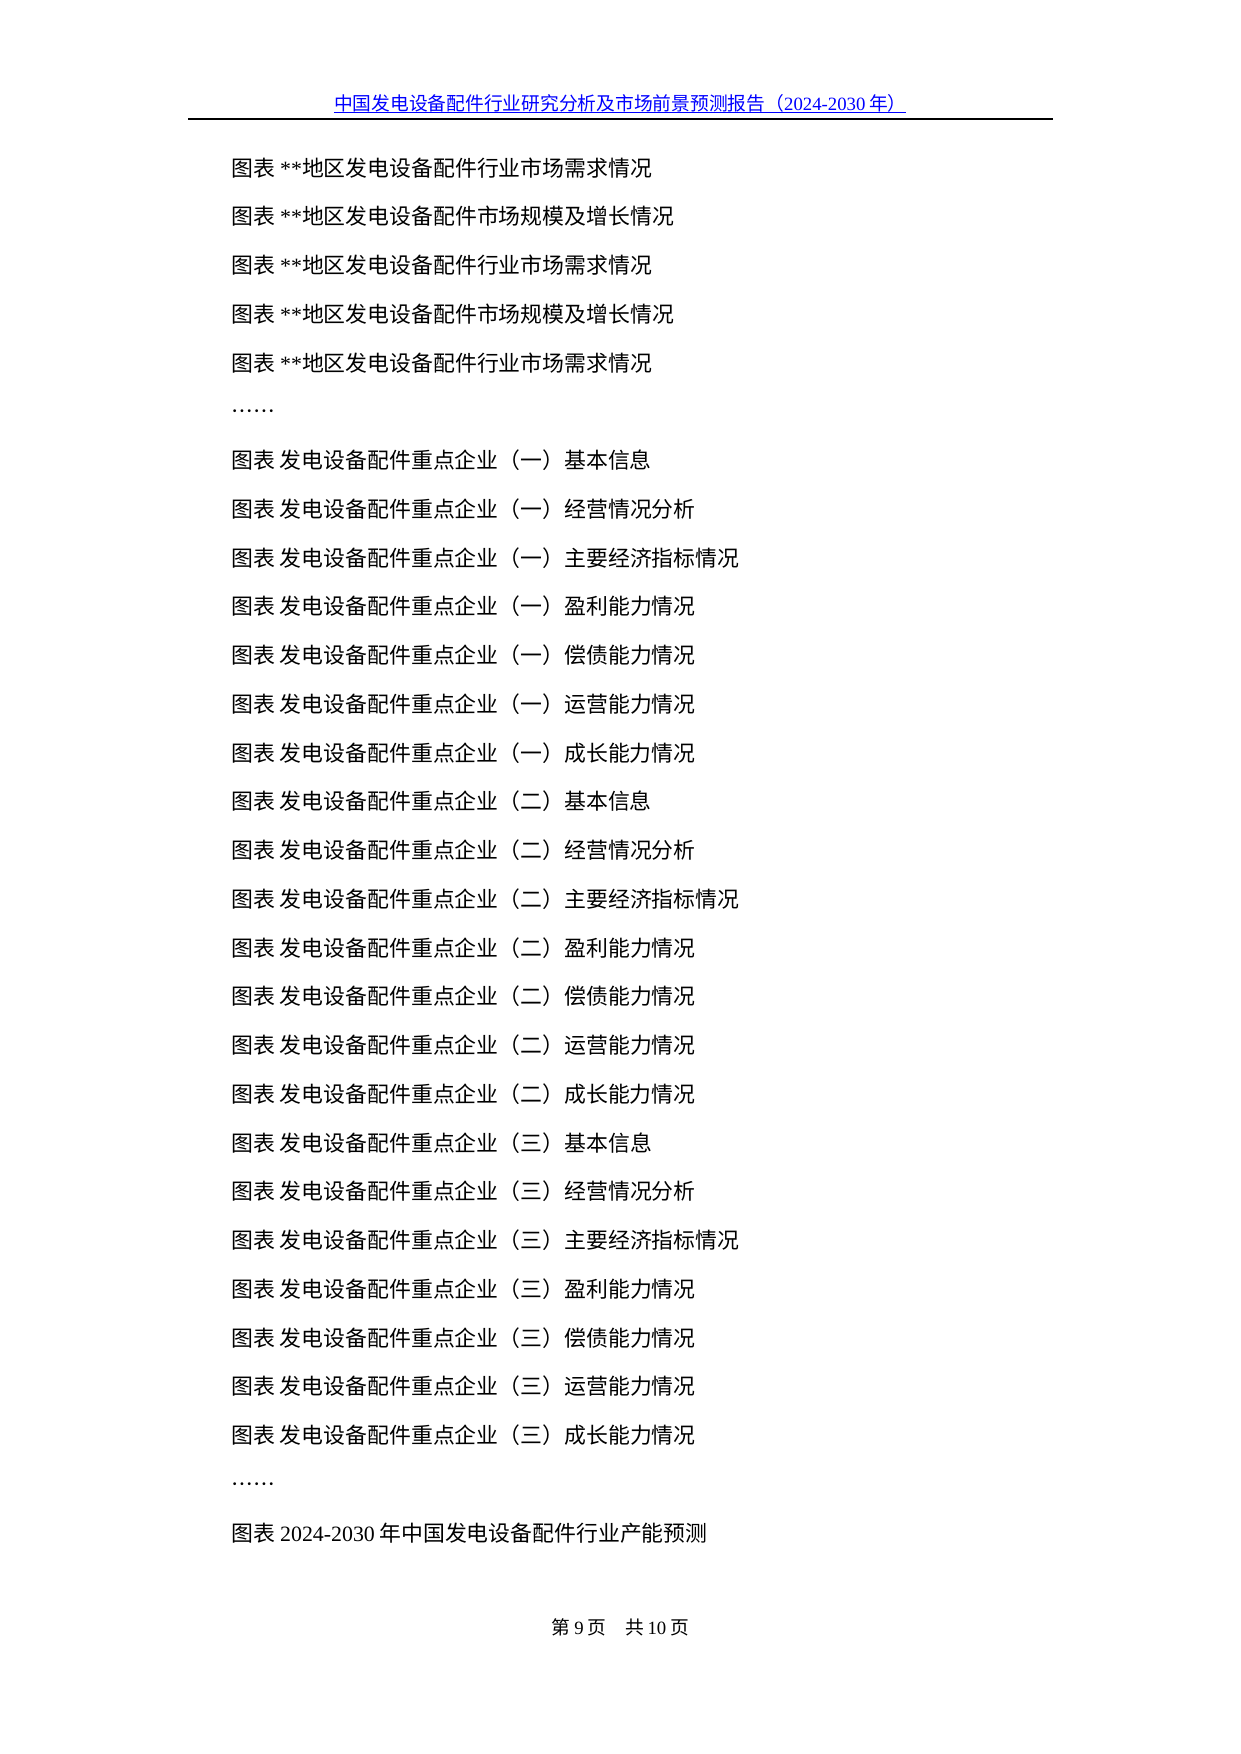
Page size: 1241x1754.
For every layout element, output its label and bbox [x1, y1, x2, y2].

text [187, 150, 1053, 1548]
